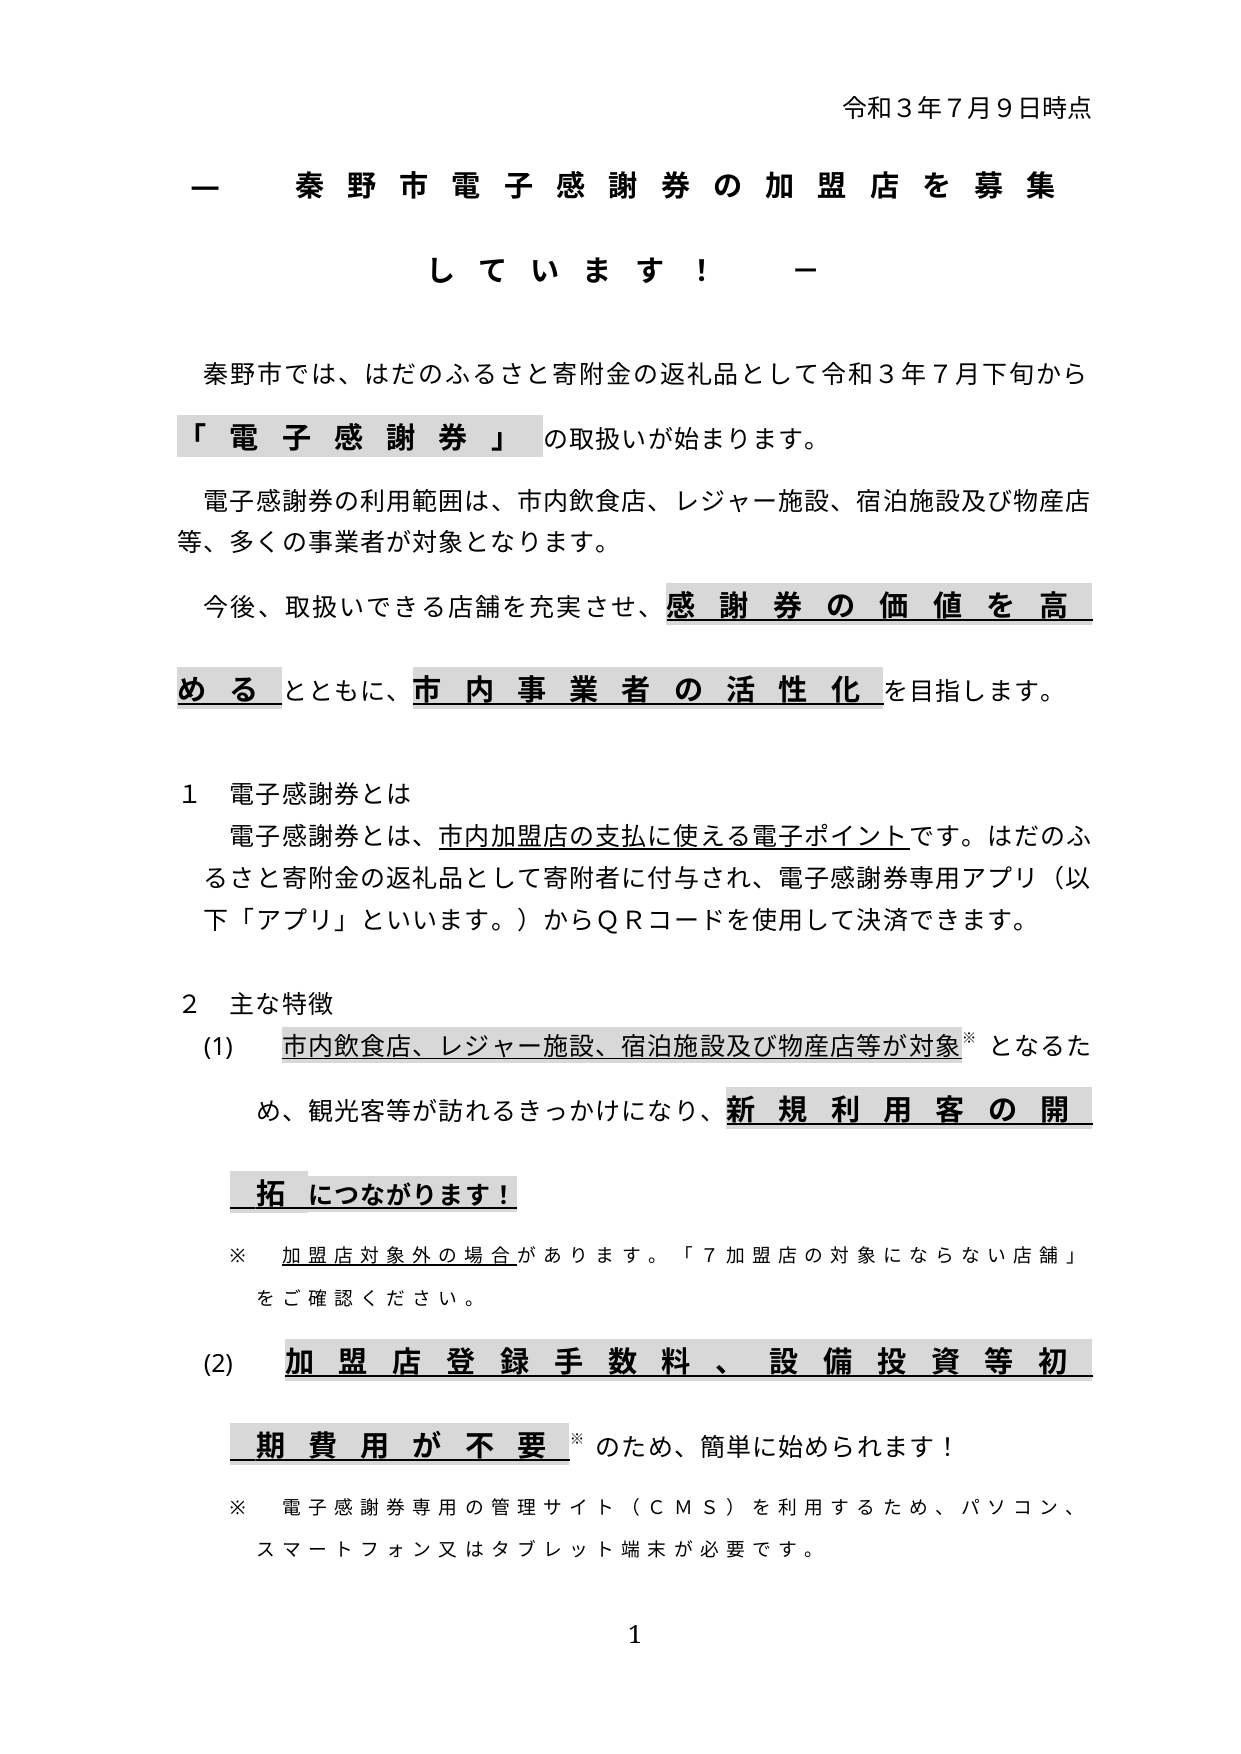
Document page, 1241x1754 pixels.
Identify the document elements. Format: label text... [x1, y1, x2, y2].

text (1) 市内飲食店、レジャー施設、宿泊施設及び物産店等が対象※となるため、観光客等が訪れるきっかけになり、新規利用客の開拓につながります！ [190, 1024, 1092, 1234]
text 秦野市では、はだのふるさと寄附金の返礼品として令和３年７月下旬から「電子感謝券」の取扱いが始まります。 [177, 352, 1092, 478]
text ※ 加盟店対象外の場合があります。「７加盟店の対象にならない店舗」をご確認ください。 [229, 1234, 1092, 1318]
text ２ 主な特徴 [177, 982, 1092, 1024]
text 電子感謝券の利用範囲は、市内飲食店、レジャー施設、宿泊施設及び物産店等、多くの事業者が対象となります。 [177, 478, 1092, 562]
text 今後、取扱いできる店舗を充実させ、感謝券の価値を高めるとともに、市内事業者の活性化を目指します。 [177, 562, 1092, 730]
text (2) 加盟店登録手数料、設備投資等初期費用が不要※のため、簡単に始められます！ [190, 1318, 1092, 1486]
list ※ 電子感謝券専用の管理サイト（ＣＭＳ）を利用するため、パソコン、スマートフォン又はタブレット端末が必要です。 [229, 1486, 1092, 1569]
text １ 電子感謝券とは [177, 772, 1092, 814]
text ― 秦野市電子感謝券の加盟店を募集しています！ － [177, 142, 1092, 310]
text 電子感謝券とは、市内加盟店の支払に使える電子ポイントです。はだのふるさと寄附金の返礼品として寄附者に付与され、電子感謝券専用アプリ（以下「アプリ」といいます。）からＱＲコードを使用して決済できます。 [203, 814, 1092, 940]
